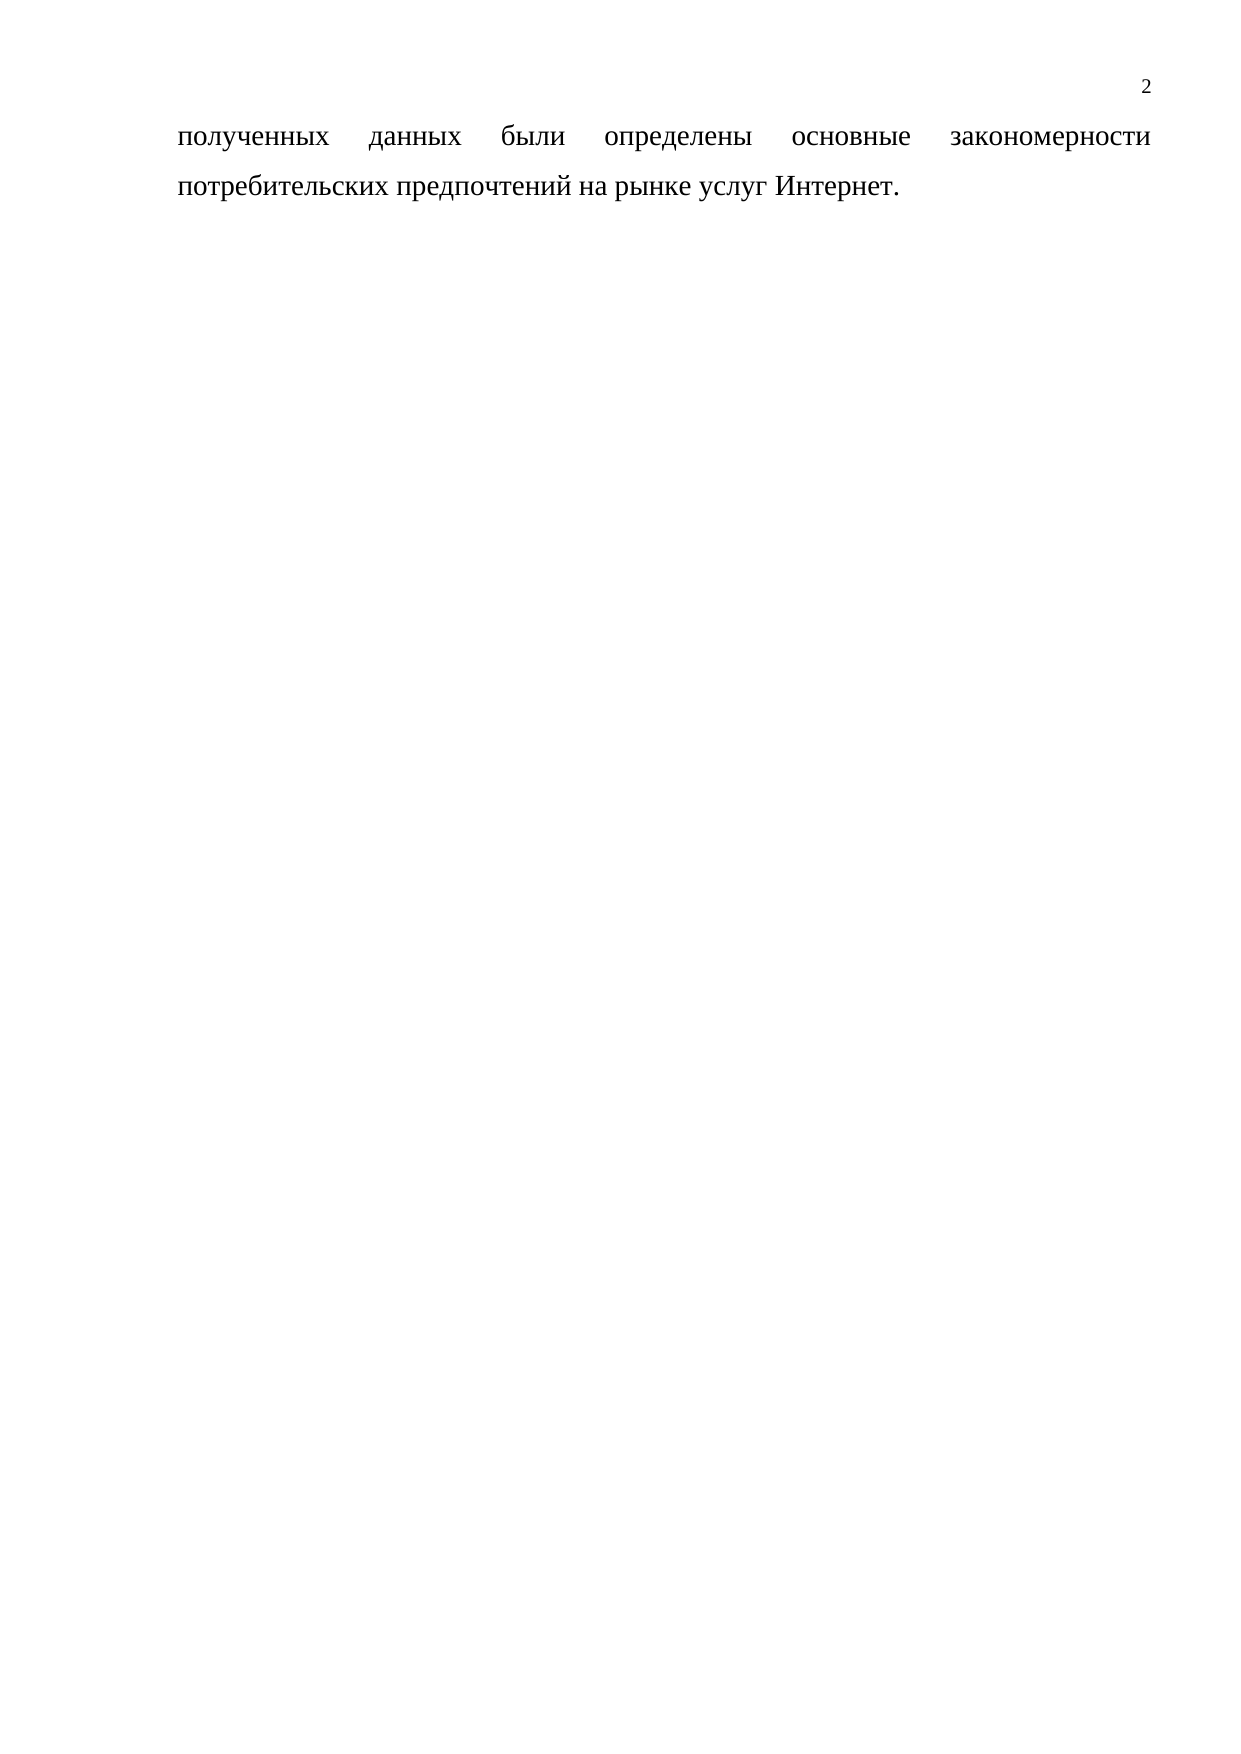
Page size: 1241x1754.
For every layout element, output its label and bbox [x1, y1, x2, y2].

text [177, 118, 1152, 202]
